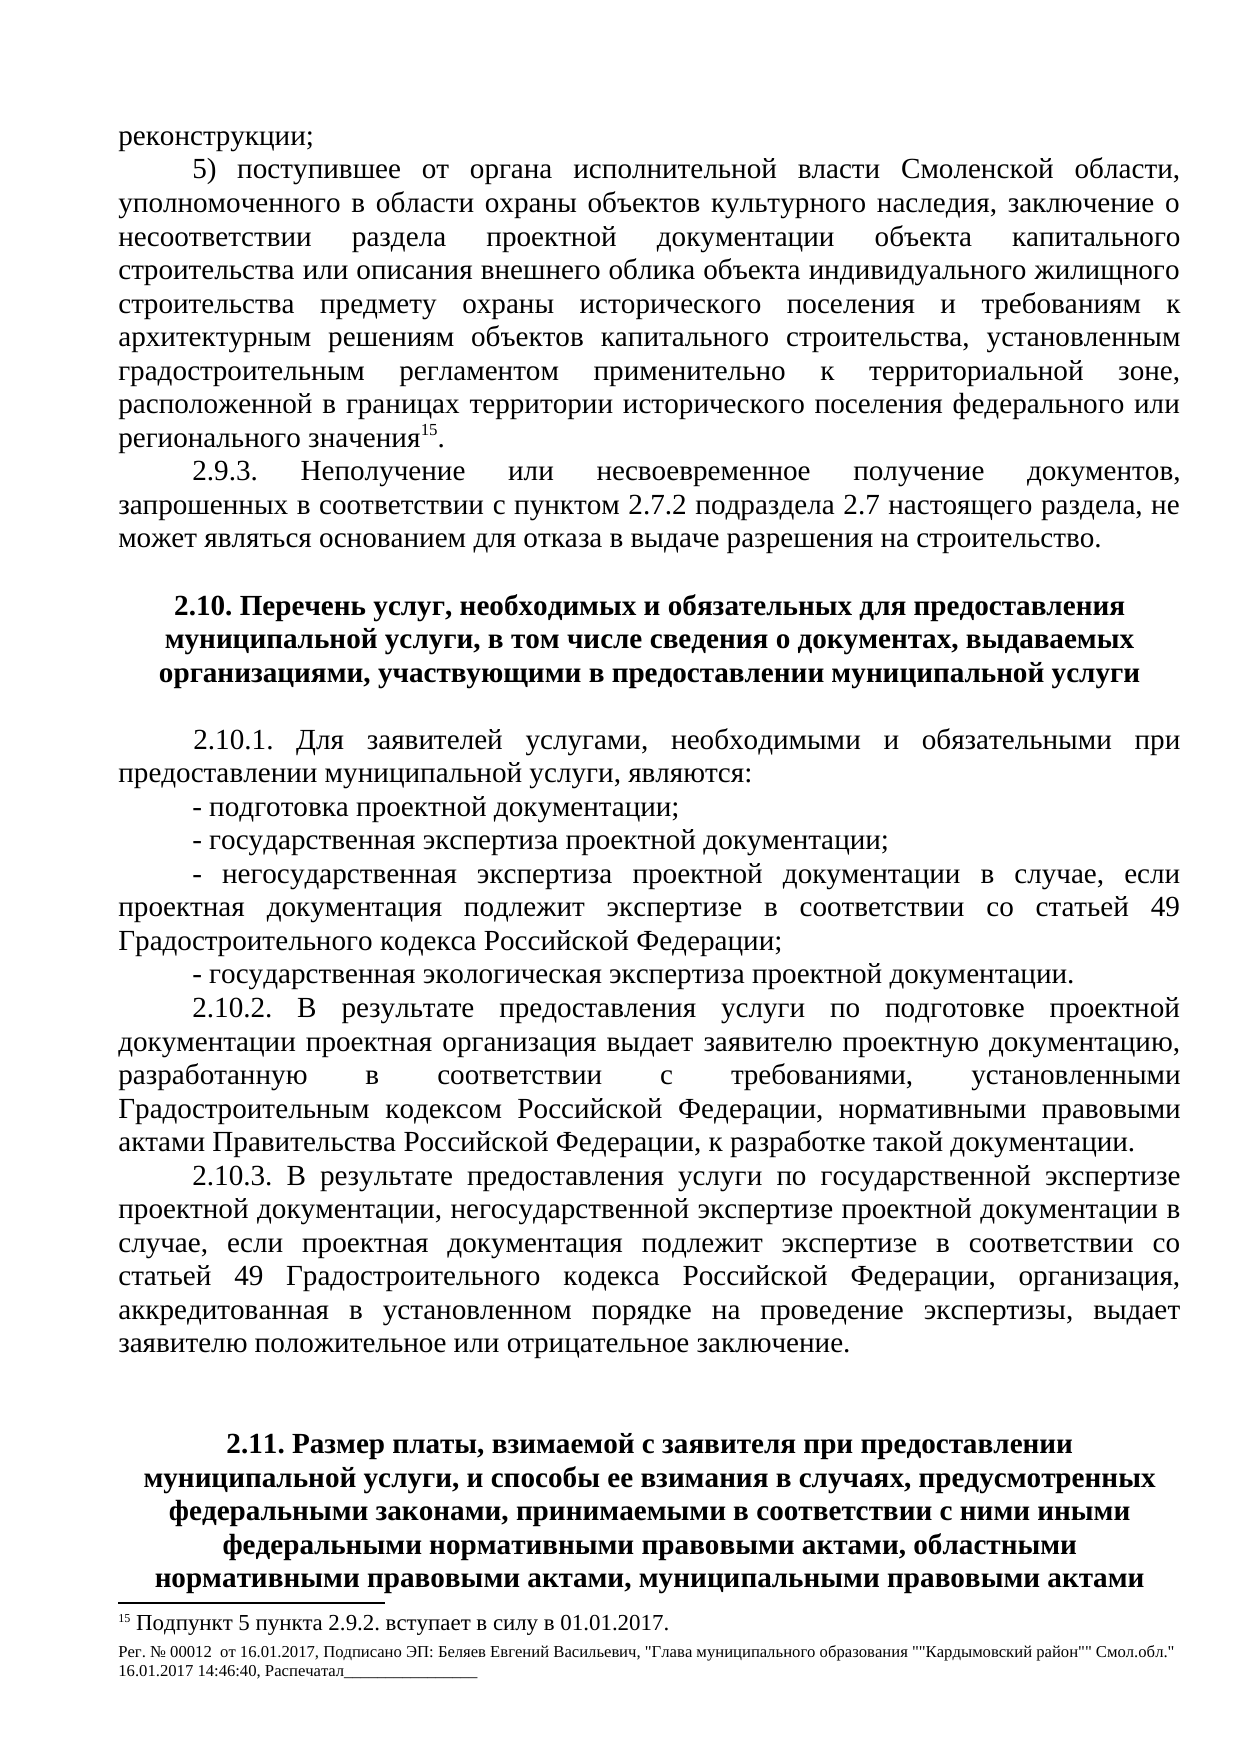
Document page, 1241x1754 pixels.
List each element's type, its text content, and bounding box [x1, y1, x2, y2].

text 2.10.1. Для заявителей услугами, необходимыми и обязательными при предоставлении муниципальной услуги, являются: [118, 722, 1181, 789]
text 5) поступившее от органа исполнительной власти Смоленской области, уполномоченного в области охраны объектов культурного наследия, заключение о несоответствии раздела проектной документации объекта капитального строительства или описания внешнего облика объекта индивидуального жилищного строительства предмету охраны исторического поселения и требованиям к архитектурным решениям объектов капитального строительства, установленным градостроительным регламентом применительно к территориальной зоне, расположенной в границах территории исторического поселения федерального или регионального значения. [118, 152, 1181, 453]
text - государственная экспертиза проектной документации; [118, 822, 1181, 856]
text - подготовка проектной документации; [118, 789, 1181, 822]
text - государственная экологическая экспертиза проектной документации. [118, 957, 1181, 990]
text 2.10.2. В результате предоставления услуги по подготовке проектной документации проектная организация выдает заявителю проектную документацию, разработанную в соответствии с требованиями, установленными Градостроительным кодексом Российской Федерации, нормативными правовыми актами Правительства Российской Федерации, к разработке такой документации. [118, 990, 1181, 1158]
text 2.10.3. В результате предоставления услуги по государственной экспертизе проектной документации, негосударственной экспертизе проектной документации в случае, если проектная документация подлежит экспертизе в соответствии со статьей 49 Градостроительного кодекса Российской Федерации, организация, аккредитованная в установленном порядке на проведение экспертизы, выдает заявителю положительное или отрицательное заключение. [118, 1158, 1181, 1359]
text 2.9.3. Неполучение или несвоевременное получение документов, запрошенных в соответствии с пунктом 2.7.2 подраздела 2.7 настоящего раздела, не может являться основанием для отказа в выдаче разрешения на строительство. [118, 453, 1181, 554]
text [118, 118, 1181, 152]
text - негосударственная экспертиза проектной документации в случае, если проектная документация подлежит экспертизе в соответствии со статьей 49 Градостроительного кодекса Российской Федерации; [118, 856, 1181, 957]
text 2.11. Размер платы, взимаемой с заявителя при предоставлении муниципальной услуги, и способы ее взимания в случаях, предусмотренных федеральными законами, принимаемыми в соответствии с ними иными федеральными нормативными правовыми актами, областными нормативными правовыми актами, муниципальными правовыми актами [118, 1426, 1181, 1594]
text 2.10. Перечень услуг, необходимых и обязательных для предоставления муниципальной услуги, в том числе сведения о документах, выдаваемых организациями, участвующими в предоставлении муниципальной услуги [118, 588, 1181, 688]
